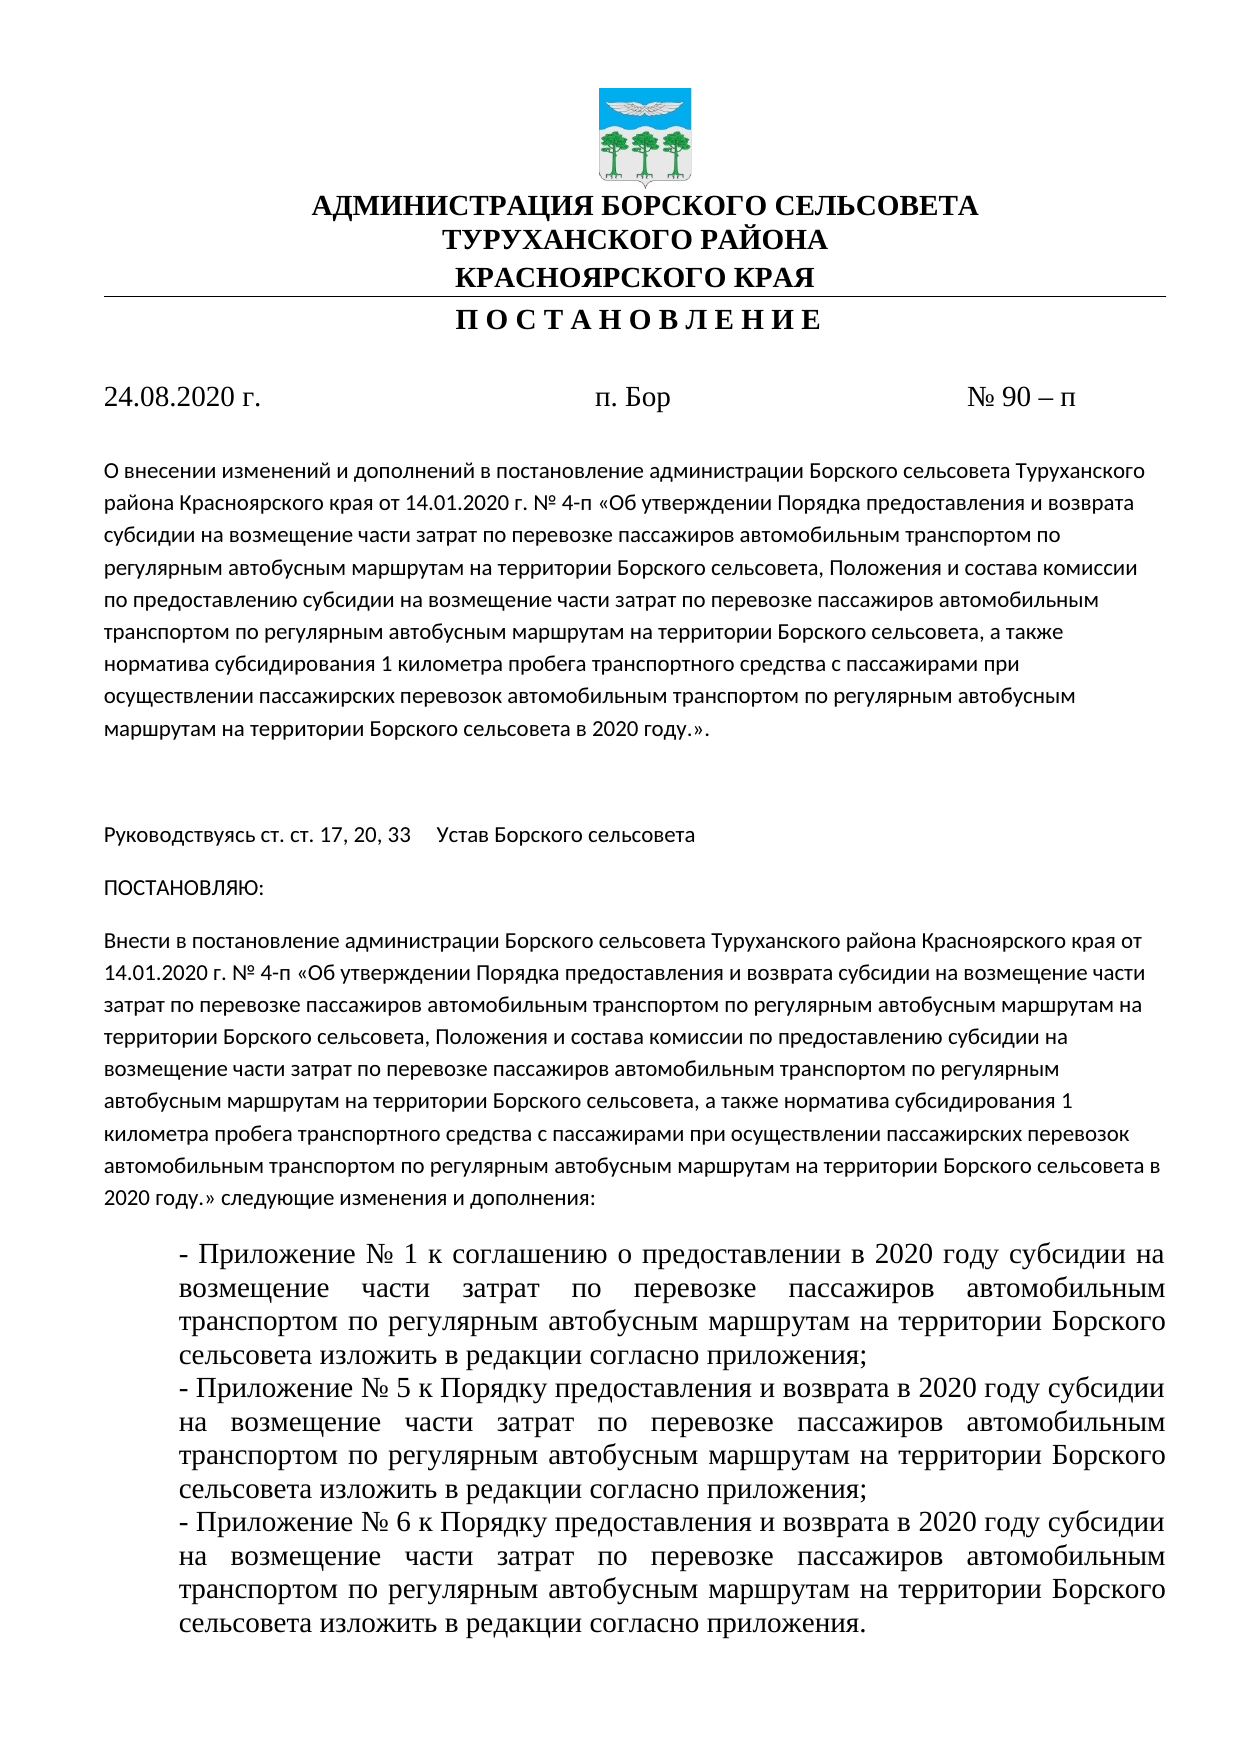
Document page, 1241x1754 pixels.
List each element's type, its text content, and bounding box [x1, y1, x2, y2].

text Администрация Борского сельсовета [44, 188, 1240, 222]
picture [607, 101, 682, 116]
table_header п. Бор [295, 379, 868, 456]
table_header № 90 – п [868, 379, 1089, 456]
text П О С Т А Н О В Л Е Н И Е [103, 302, 1166, 336]
table_header 24.08.2020 г. [92, 379, 295, 456]
text ТУРУХАНСКОГО РАЙОНА [103, 222, 1166, 255]
text - Приложение № 1 к соглашению о предоставлении в 2020 году субсидии на возмещение части затрат по перевозке пассажиров автомобильным транспортом по регулярным автобусным маршрутам на территории Борского сельсовета изложить в редакции согласно приложения; [178, 1236, 1166, 1370]
text - Приложение № 5 к Порядку предоставления и возврата в 2020 году субсидии на возмещение части затрат по перевозке пассажиров автомобильным транспортом по регулярным автобусным маршрутам на территории Борского сельсовета изложить в редакции согласно приложения; [178, 1370, 1166, 1504]
text КРАСНОЯРСКОГО КРАЯ [103, 260, 1166, 297]
text - Приложение № 6 к Порядку предоставления и возврата в 2020 году субсидии на возмещение части затрат по перевозке пассажиров автомобильным транспортом по регулярным автобусным маршрутам на территории Борского сельсовета изложить в редакции согласно приложения. [178, 1504, 1166, 1639]
picture [599, 88, 692, 189]
